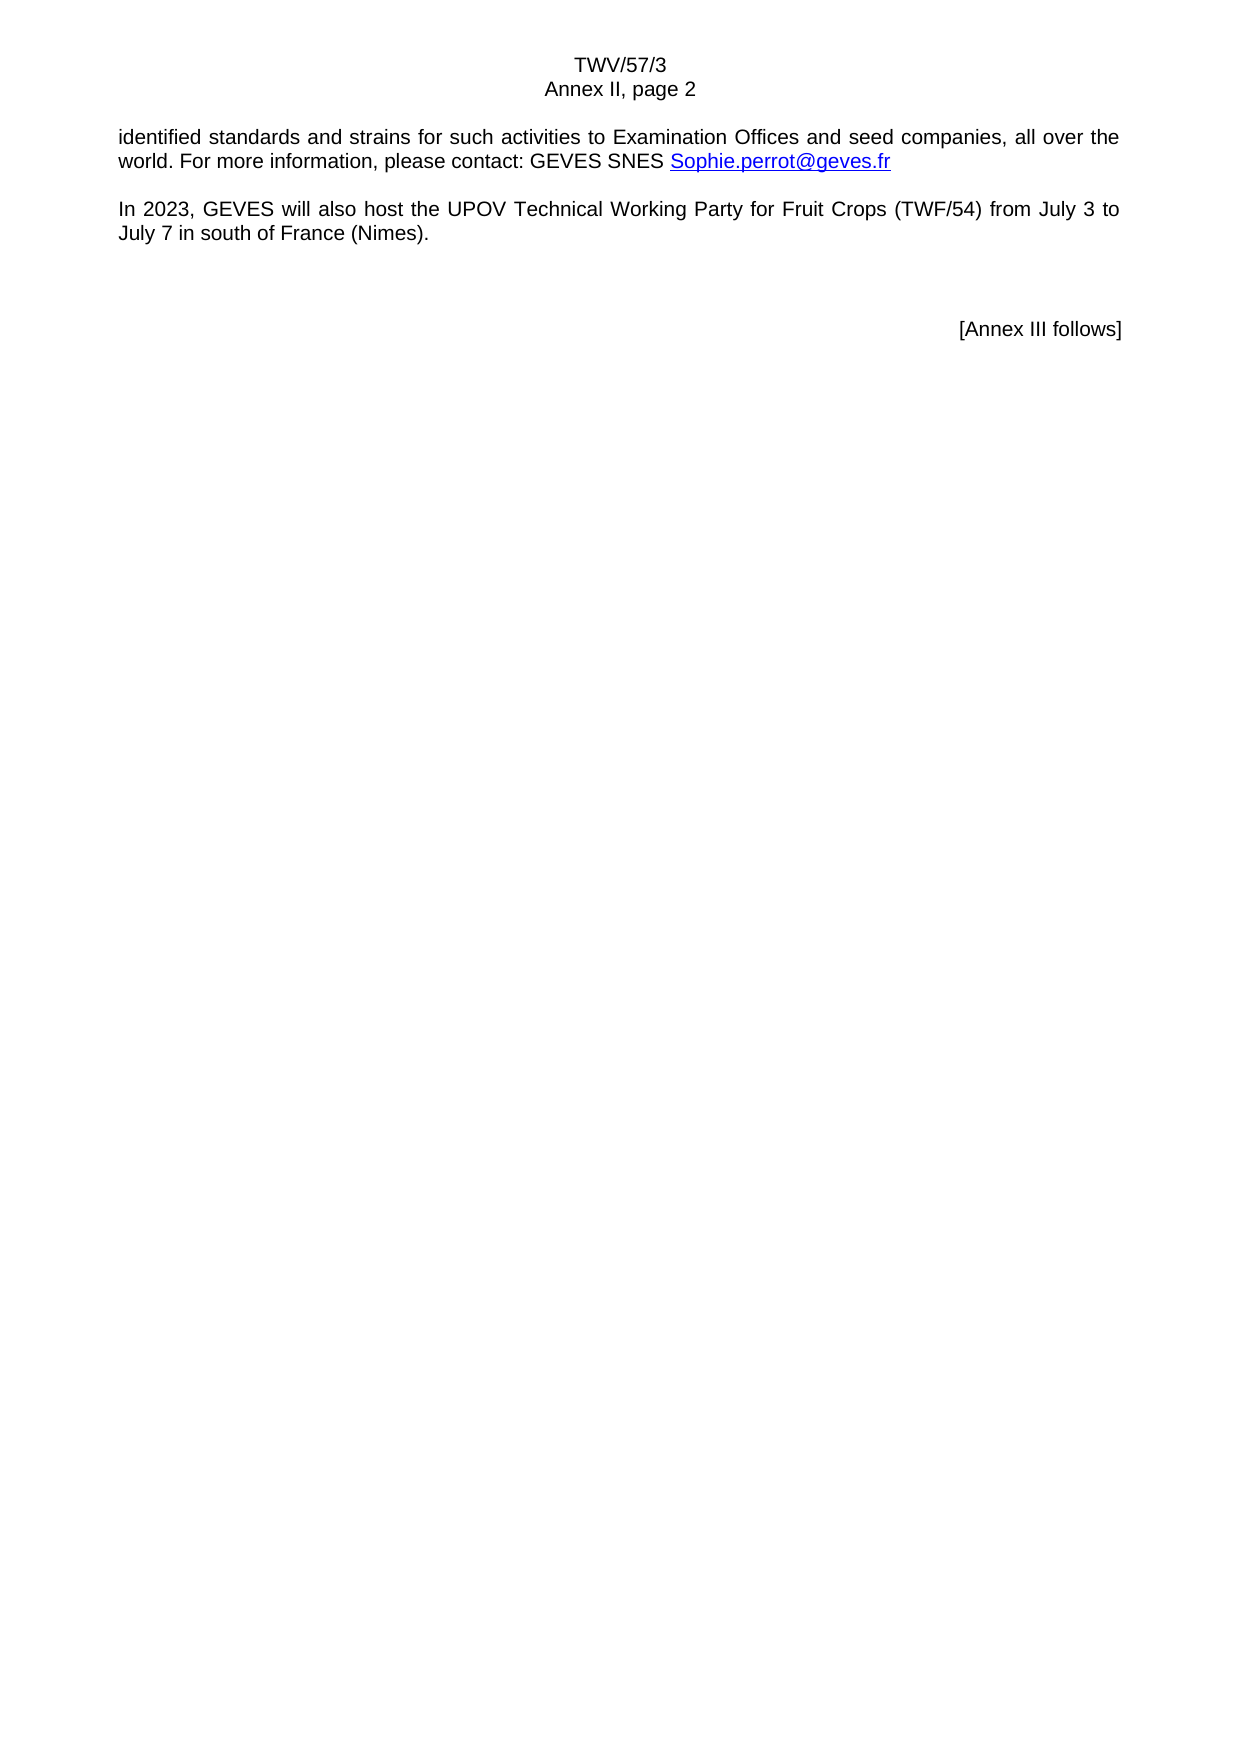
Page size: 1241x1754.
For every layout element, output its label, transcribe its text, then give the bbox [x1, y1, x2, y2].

text [Annex III follows] [118, 317, 1122, 341]
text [118, 125, 1122, 173]
text In 2023, GEVES will also host the UPOV Technical Working Party for Fruit Crops (TWF/54) from July 3 to July 7 in south of France (Nimes). [118, 197, 1122, 245]
